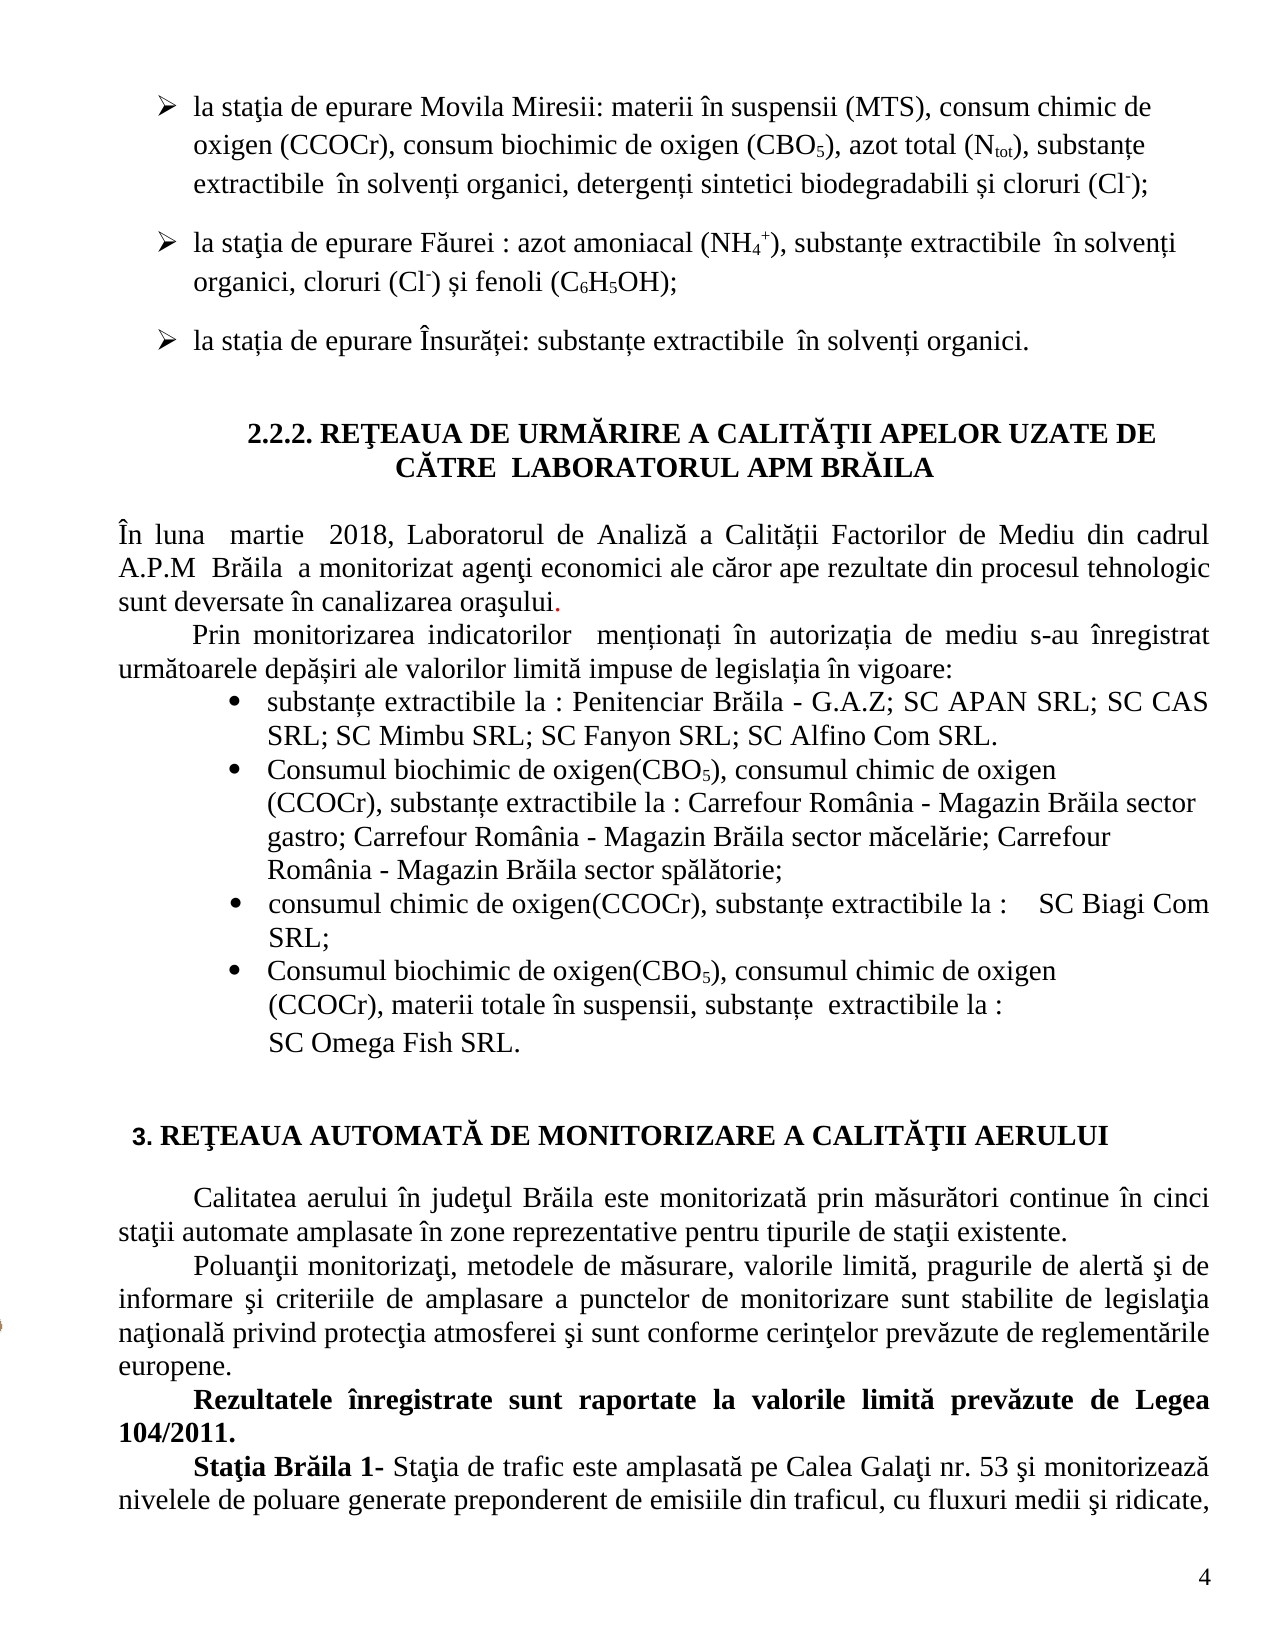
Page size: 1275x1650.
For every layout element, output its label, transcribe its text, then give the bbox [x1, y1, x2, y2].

list la stația de epurare Însurăței: substanțe extractibile în solvenți organici. [156, 323, 1211, 357]
list consumul chimic de oxigen(CCOCr), substanțe extractibile la : SC Biagi Com SRL; [231, 886, 1211, 953]
list substanțe extractibile la : Penitenciar Brăila - G.A.Z; SC APAN SRL; SC CAS SRL; SC Mimbu SRL; SC Fanyon SRL; SC Alfino Com SRL. [229, 684, 1211, 752]
text Poluanţii monitorizaţi, metodele de măsurare, valorile limită, pragurile de alertă şi de informare şi criteriile de amplasare a punctelor de monitorizare sunt stabilite de legislaţia naţională privind protecţia atmosferei şi sunt conforme cerinţelor prevăzute de reglementările europene. [118, 1248, 1211, 1382]
list la staţia de epurare Făurei : azot amoniacal (NH4+), substanțe extractibile în solvenți organici, cloruri (Cl-) și fenoli (C6H5OH); [156, 225, 1211, 297]
text (CCOCr), substanțe extractibile la : Carrefour România - Magazin Brăila sector gastro; Carrefour România - Magazin Brăila sector măcelărie; Carrefour România - Magazin Brăila sector spălătorie; [267, 785, 1211, 886]
text Prin monitorizarea indicatorilor menționați în autorizația de mediu s-au înregistrat următoarele depășiri ale valorilor limită impuse de legislația în vigoare: [118, 617, 1211, 684]
subtitle 3. REŢEAUA AUTOMATĂ DE MONITORIZARE A CALITĂŢII AERULUI [118, 1118, 1211, 1152]
list la staţia de epurare Movila Miresii: materii în suspensii (MTS), consum chimic de oxigen (CCOCr), consum biochimic de oxigen (CBO5), azot total (Ntot), substanțe extractibile în solvenți organici, detergenți sintetici biodegradabili și cloruri (Cl-); [156, 89, 1211, 199]
list SC Omega Fish SRL. [268, 1025, 1211, 1059]
text Calitatea aerului în judeţul Brăila este monitorizată prin măsurători continue în cinci staţii automate amplasate în zone reprezentative pentru tipurile de staţii existente. [118, 1181, 1211, 1248]
list Consumul biochimic de oxigen(CBO5), consumul chimic de oxigen [229, 953, 1211, 987]
text Rezultatele înregistrate sunt raportate la valorile limită prevăzute de Legea 104/2011. [118, 1382, 1211, 1449]
text În luna martie 2018, Laboratorul de Analiză a Calității Factorilor de Mediu din cadrul A.P.M Brăila a monitorizat agenţi economici ale căror ape rezultate din procesul tehnologic sunt deversate în canalizarea oraşului. [118, 517, 1211, 617]
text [118, 1449, 1211, 1516]
list (CCOCr), materii totale în suspensii, substanțe extractibile la : [268, 987, 1211, 1020]
list Consumul biochimic de oxigen(CBO5), consumul chimic de oxigen [229, 752, 1211, 785]
text 2.2.2. REŢEAUA DE URMĂRIRE A CALITĂŢII APELOR UZATE DE CĂTRE LABORATORUL APM BRĂILA [118, 416, 1211, 483]
